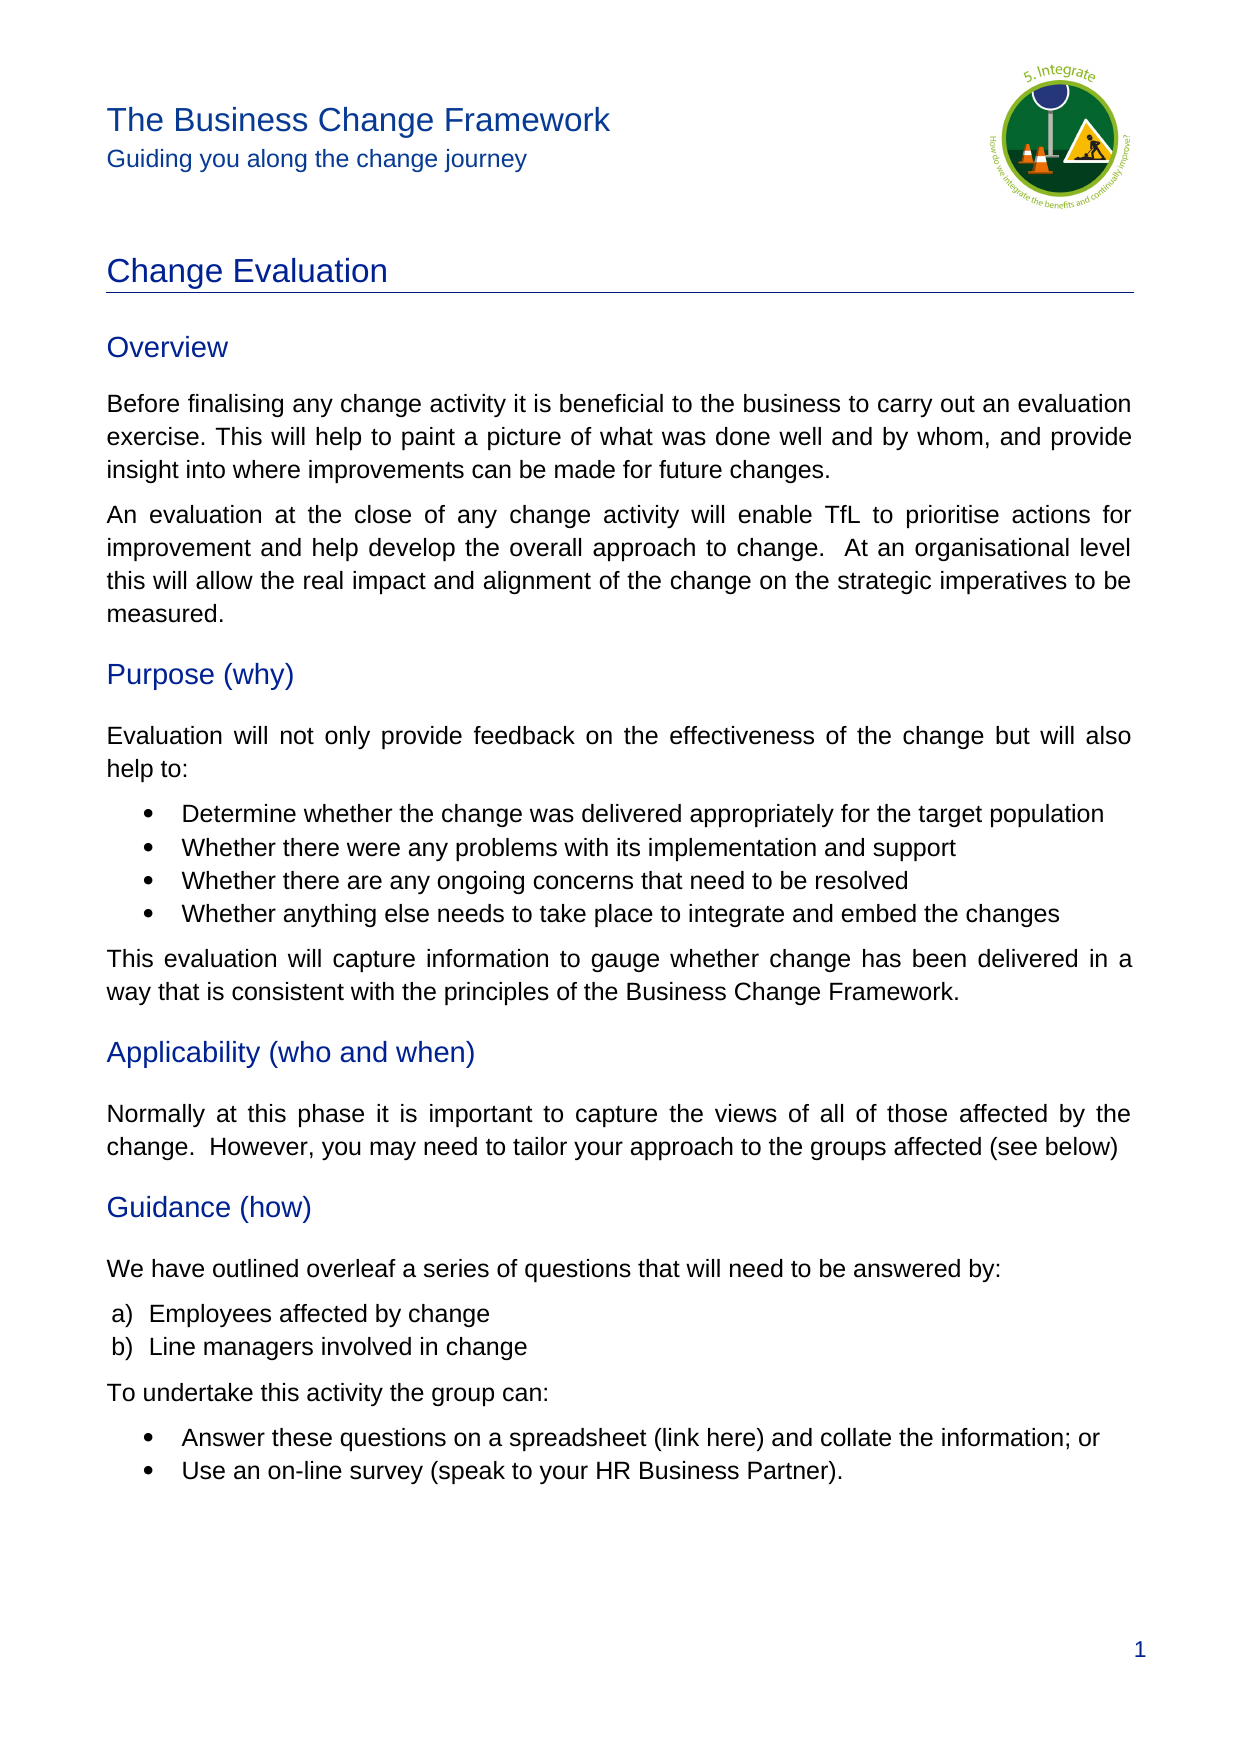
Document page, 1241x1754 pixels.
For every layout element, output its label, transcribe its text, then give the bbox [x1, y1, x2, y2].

list Whether there are any ongoing concerns that need to be resolved [144, 866, 1134, 894]
text This evaluation will capture information to gauge whether change has been delivered in a way that is consistent with the principles of the Business Change Framework. [106, 944, 1134, 1006]
text Before finalising any change activity it is beneficial to the business to carry out an evaluation exercise. This will help to paint a picture of what was done well and by whom, and provide insight into where improvements can be made for future changes. [106, 389, 1134, 483]
text To undertake this activity the group can: [106, 1378, 1134, 1406]
subtitle Applicability (who and when) [106, 1035, 1134, 1069]
list Line managers involved in change [111, 1332, 1134, 1361]
list Whether there were any problems with its implementation and support [144, 832, 1134, 861]
list Determine whether the change was delivered appropriately for the target population [144, 799, 1134, 828]
list Whether anything else needs to take place to integrate and embed the changes [144, 899, 1134, 928]
subtitle Guidance (how) [106, 1190, 1134, 1223]
text Evaluation will not only provide feedback on the effectiveness of the change but will also help to: [106, 721, 1134, 783]
text Normally at this phase it is important to capture the views of all of those affected by the change. However, you may need to tailor your approach to the groups affected (see below) [106, 1099, 1134, 1161]
subtitle Change Evaluation [106, 251, 1134, 292]
list Employees affected by change [111, 1299, 1134, 1328]
subtitle Overview [106, 330, 1134, 364]
text An evaluation at the close of any change activity will enable TfL to prioritise actions for improvement and help develop the overall approach to change. At an organisational level this will allow the real impact and alignment of the change on the strategic imperatives to be measured. [106, 500, 1134, 628]
list Answer these questions on a spreadsheet (link here) and collate the information; or [144, 1423, 1134, 1452]
subtitle Purpose (why) [106, 657, 1134, 691]
list Use an on-line survey (speak to your HR Business Partner). [144, 1456, 1134, 1485]
picture [987, 59, 1133, 212]
text We have outlined overleaf a series of questions that will need to be answered by: [106, 1253, 1134, 1282]
